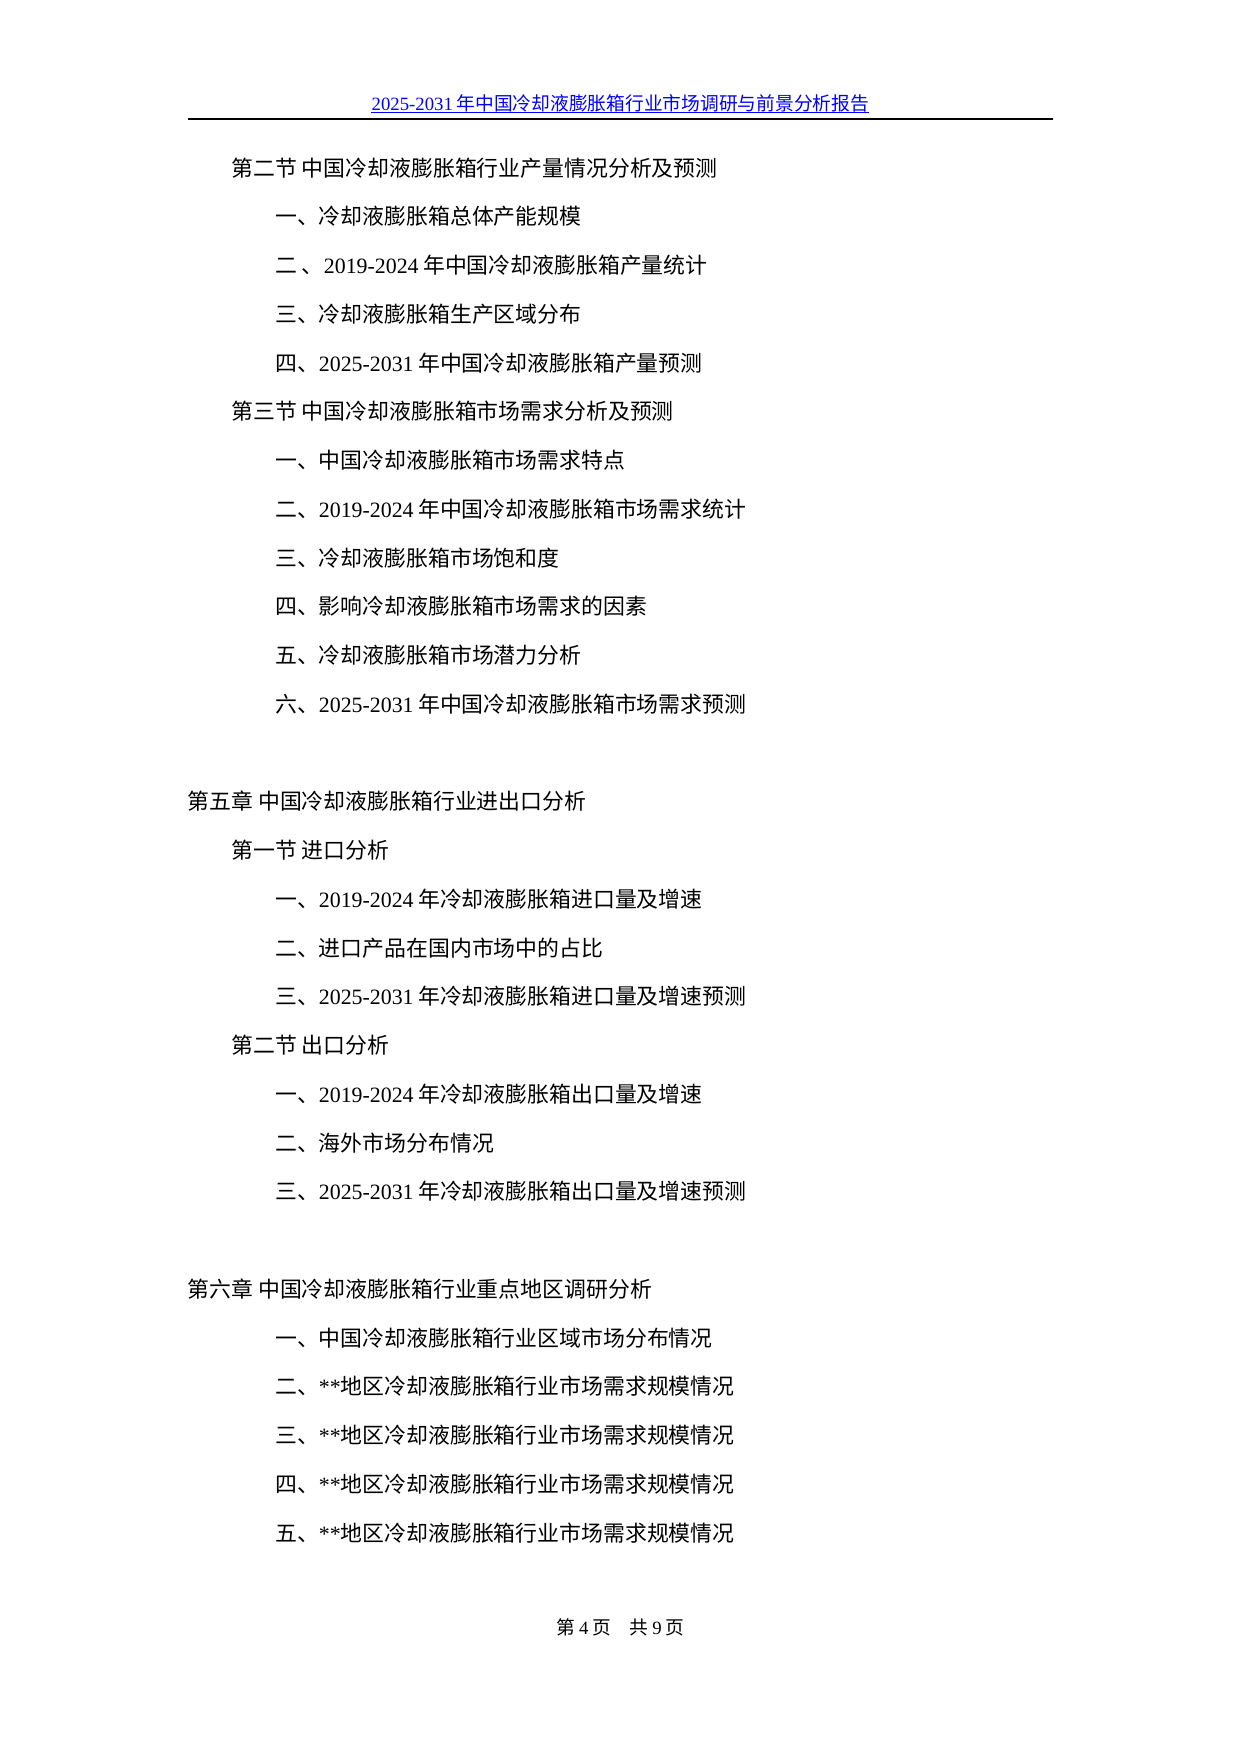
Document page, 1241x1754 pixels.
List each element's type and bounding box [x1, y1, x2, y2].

text [187, 150, 1053, 1548]
